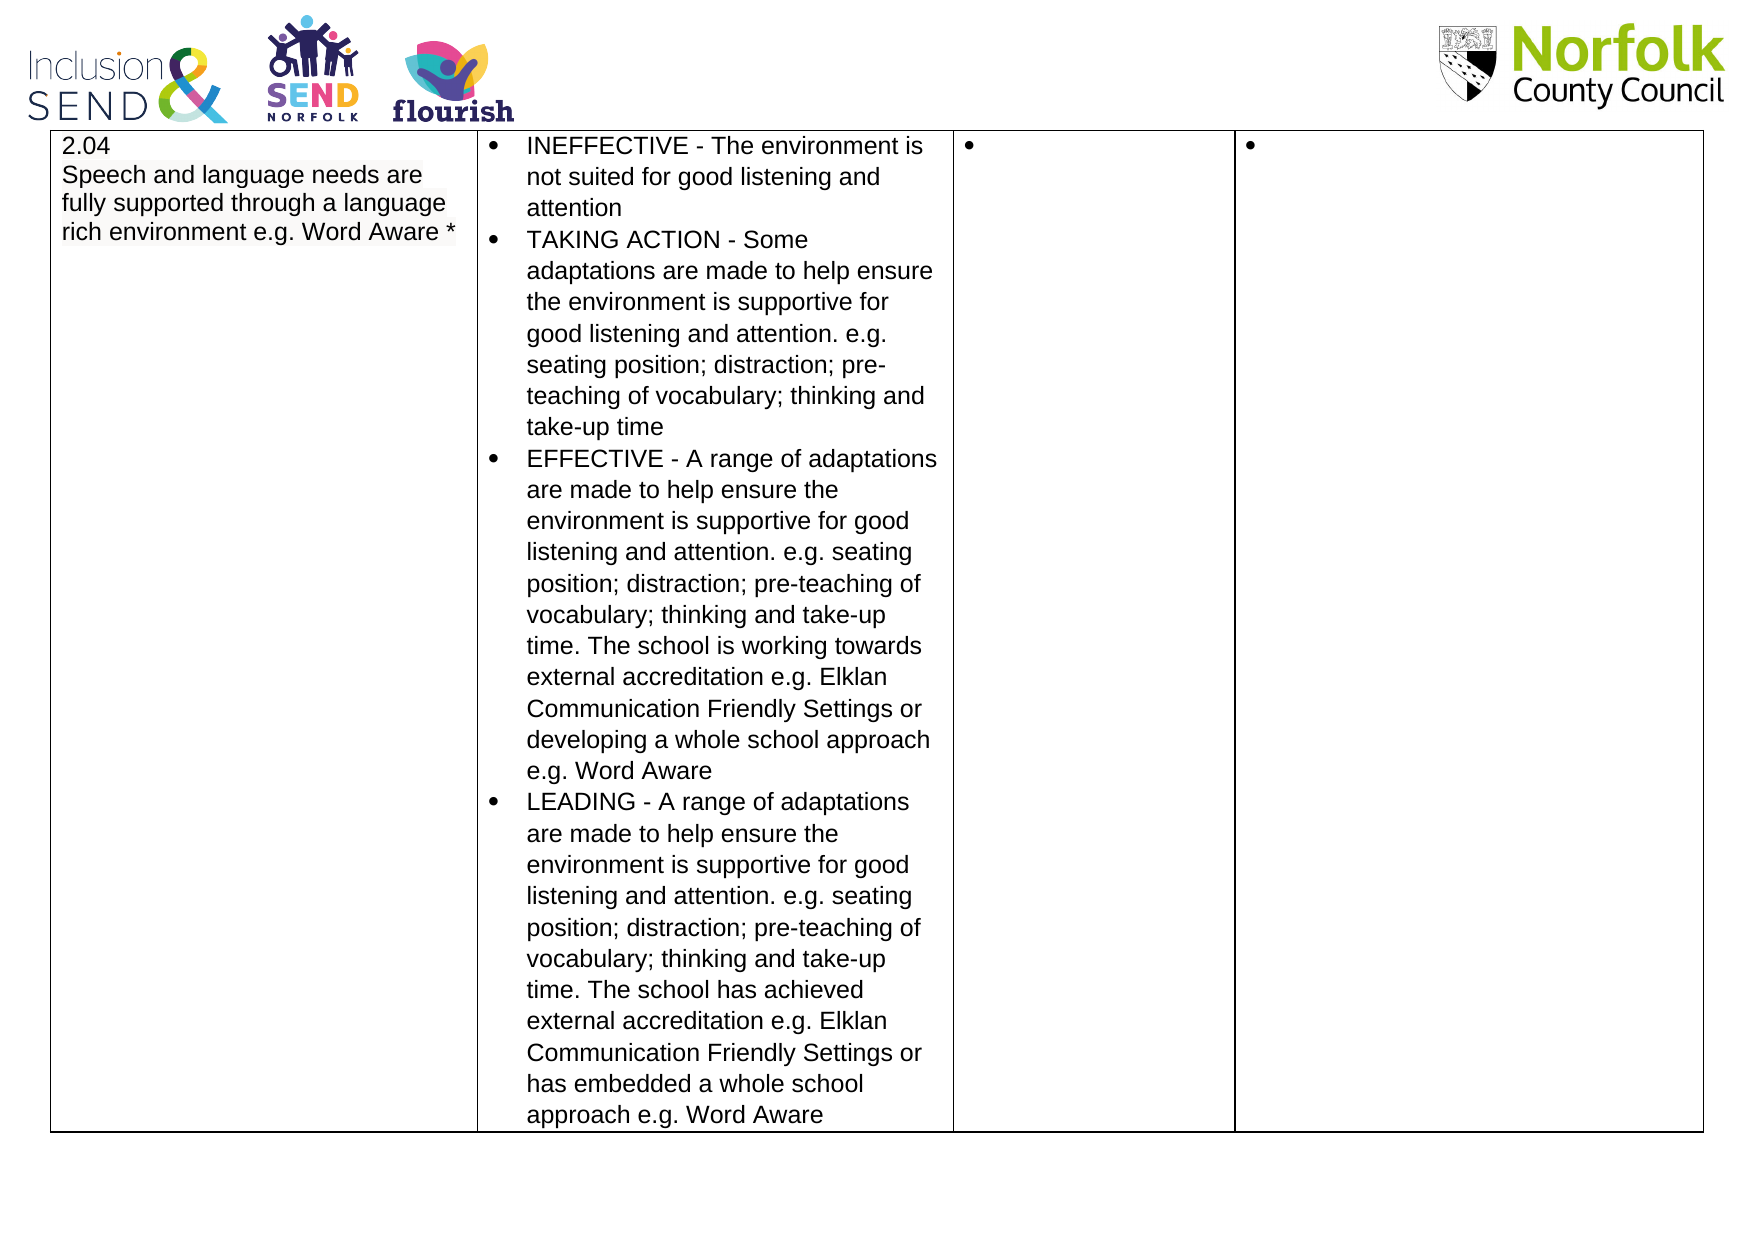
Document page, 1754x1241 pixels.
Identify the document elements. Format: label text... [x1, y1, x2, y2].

table_cell [954, 131, 1234, 1131]
picture [26, 0, 534, 133]
table_cell INEFFECTIVE - The environment is not suited for good listening and attention TAKING ACTION - Some adaptations are made to help ensure the environment is supportive for good listening and attention. e.g. seating position; distraction; pre-teaching of vocabulary; thinking and take-up time EFFECTIVE - A range of adaptations are made to help ensure the environment is supportive for good listening and attention. e.g. seating position; distraction; pre-teaching of vocabulary; thinking and take-up time. The school is working towards external accreditation e.g. Elklan Communication Friendly Settings or developing a whole school approach e.g. Word Aware LEADING - A range of adaptations are made to help ensure the environment is supportive for good listening and attention. e.g. seating position; distraction; pre-teaching of vocabulary; thinking and take-up time. The school has achieved external accreditation e.g. Elklan Communication Friendly Settings or has embedded a whole school approach e.g. Word Aware [478, 131, 953, 1131]
picture [1436, 20, 1729, 112]
table_cell [1236, 131, 1703, 1131]
table_cell 2.04 Speech and language needs are fully supported through a language rich environment e.g. Word Aware * [51, 131, 477, 1131]
